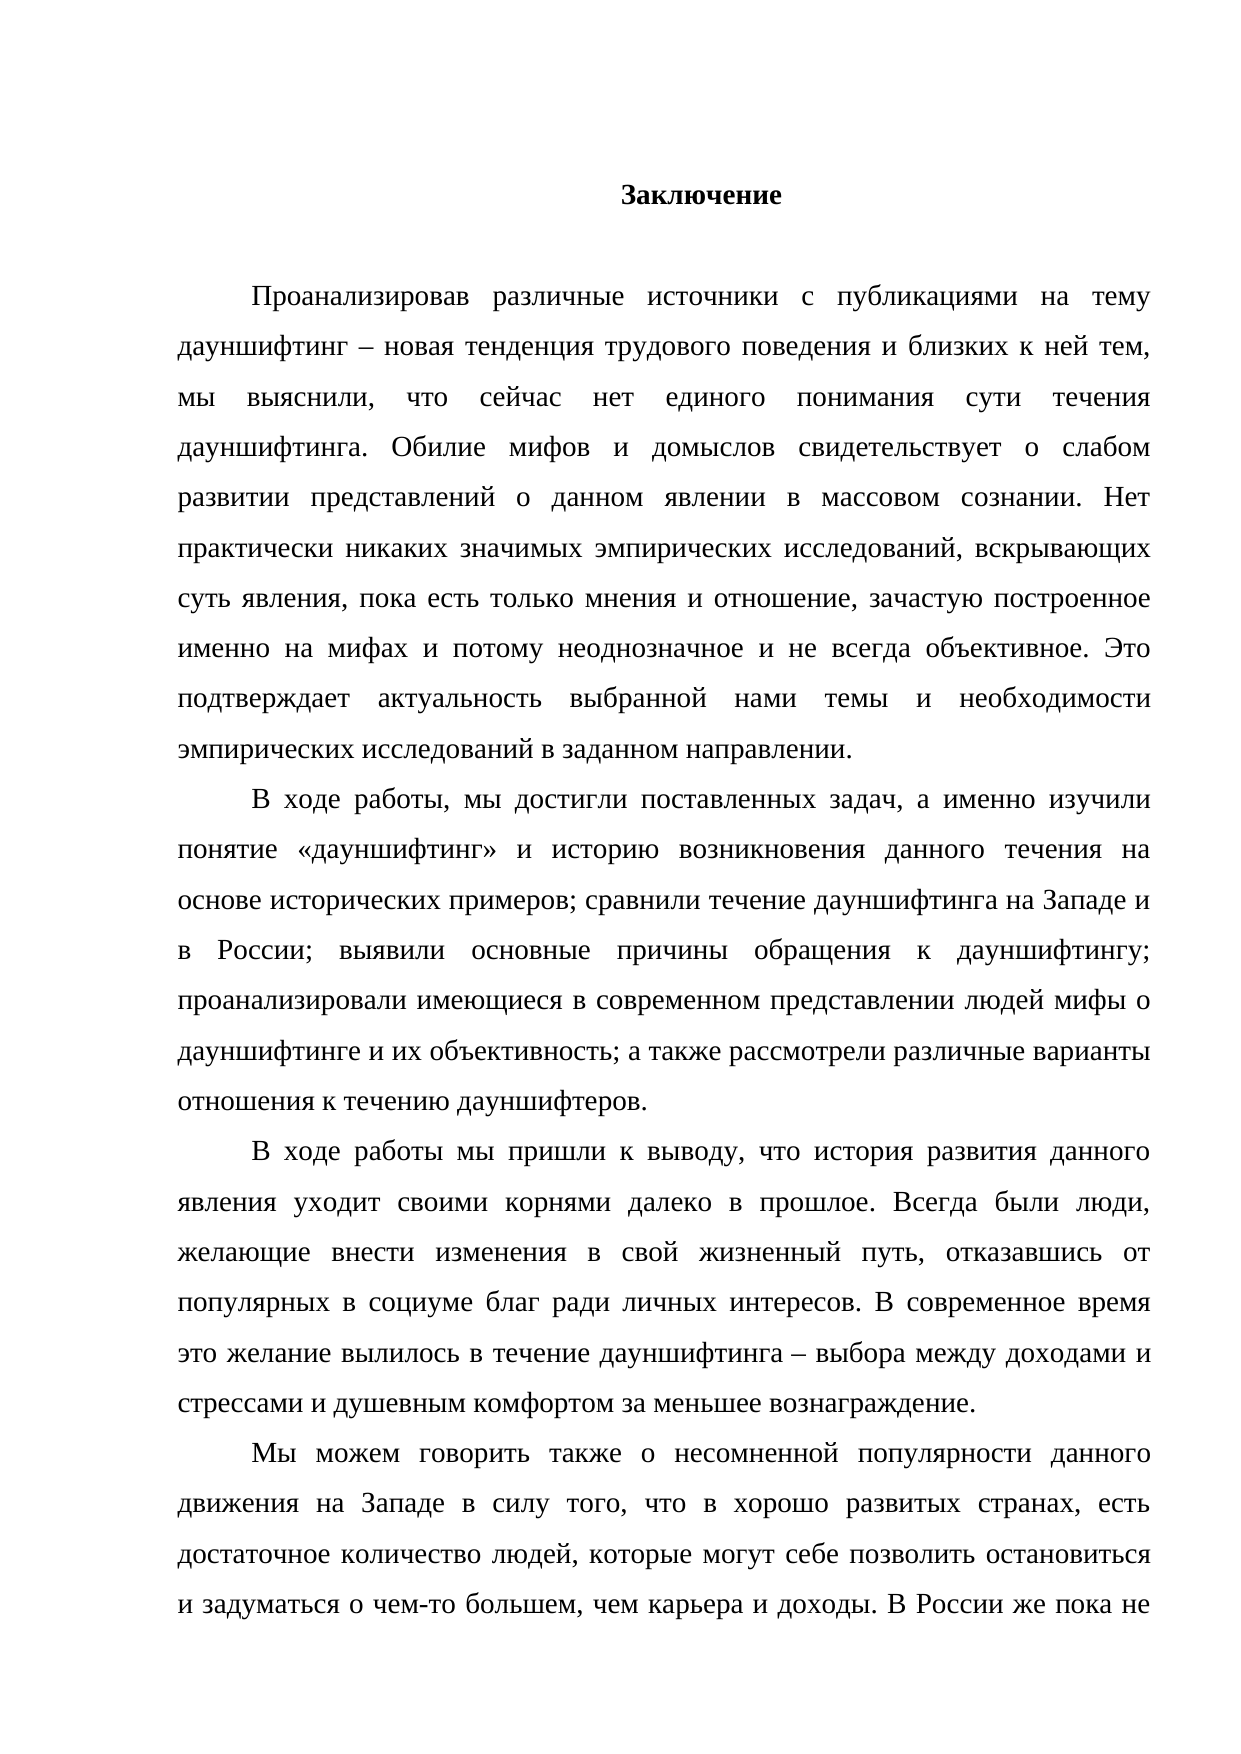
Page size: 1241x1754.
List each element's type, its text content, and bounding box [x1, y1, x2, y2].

text В ходе работы, мы достигли поставленных задач, а именно изучили понятие «дауншифтинг» и историю возникновения данного течения на основе исторических примеров; сравнили течение дауншифтинга на Западе и в России; выявили основные причины обращения к дауншифтингу; проанализировали имеющиеся в современном представлении людей мифы о дауншифтинге и их объективность; а также рассмотрели различные варианты отношения к течению дауншифтеров. [177, 781, 1152, 1117]
text В ходе работы мы пришли к выводу, что история развития данного явления уходит своими корнями далеко в прошлое. Всегда были люди, желающие внести изменения в свой жизненный путь, отказавшись от популярных в социуме благ ради личных интересов. В современное время это желание вылилось в течение дауншифтинга – выбора между доходами и стрессами и душевным комфортом за меньшее вознаграждение. [177, 1133, 1152, 1418]
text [177, 1435, 1152, 1620]
text Заключение [177, 177, 1152, 211]
text Проанализировав различные источники с публикациями на тему дауншифтинг – новая тенденция трудового поведения и близких к ней тем, мы выяснили, что сейчас нет единого понимания сути течения дауншифтинга. Обилие мифов и домыслов свидетельствует о слабом развитии представлений о данном явлении в массовом сознании. Нет практически никаких значимых эмпирических исследований, вскрывающих суть явления, пока есть только мнения и отношение, зачастую построенное именно на мифах и потому неоднозначное и не всегда объективное. Это подтверждает актуальность выбранной нами темы и необходимости эмпирических исследований в заданном направлении. [177, 278, 1152, 764]
